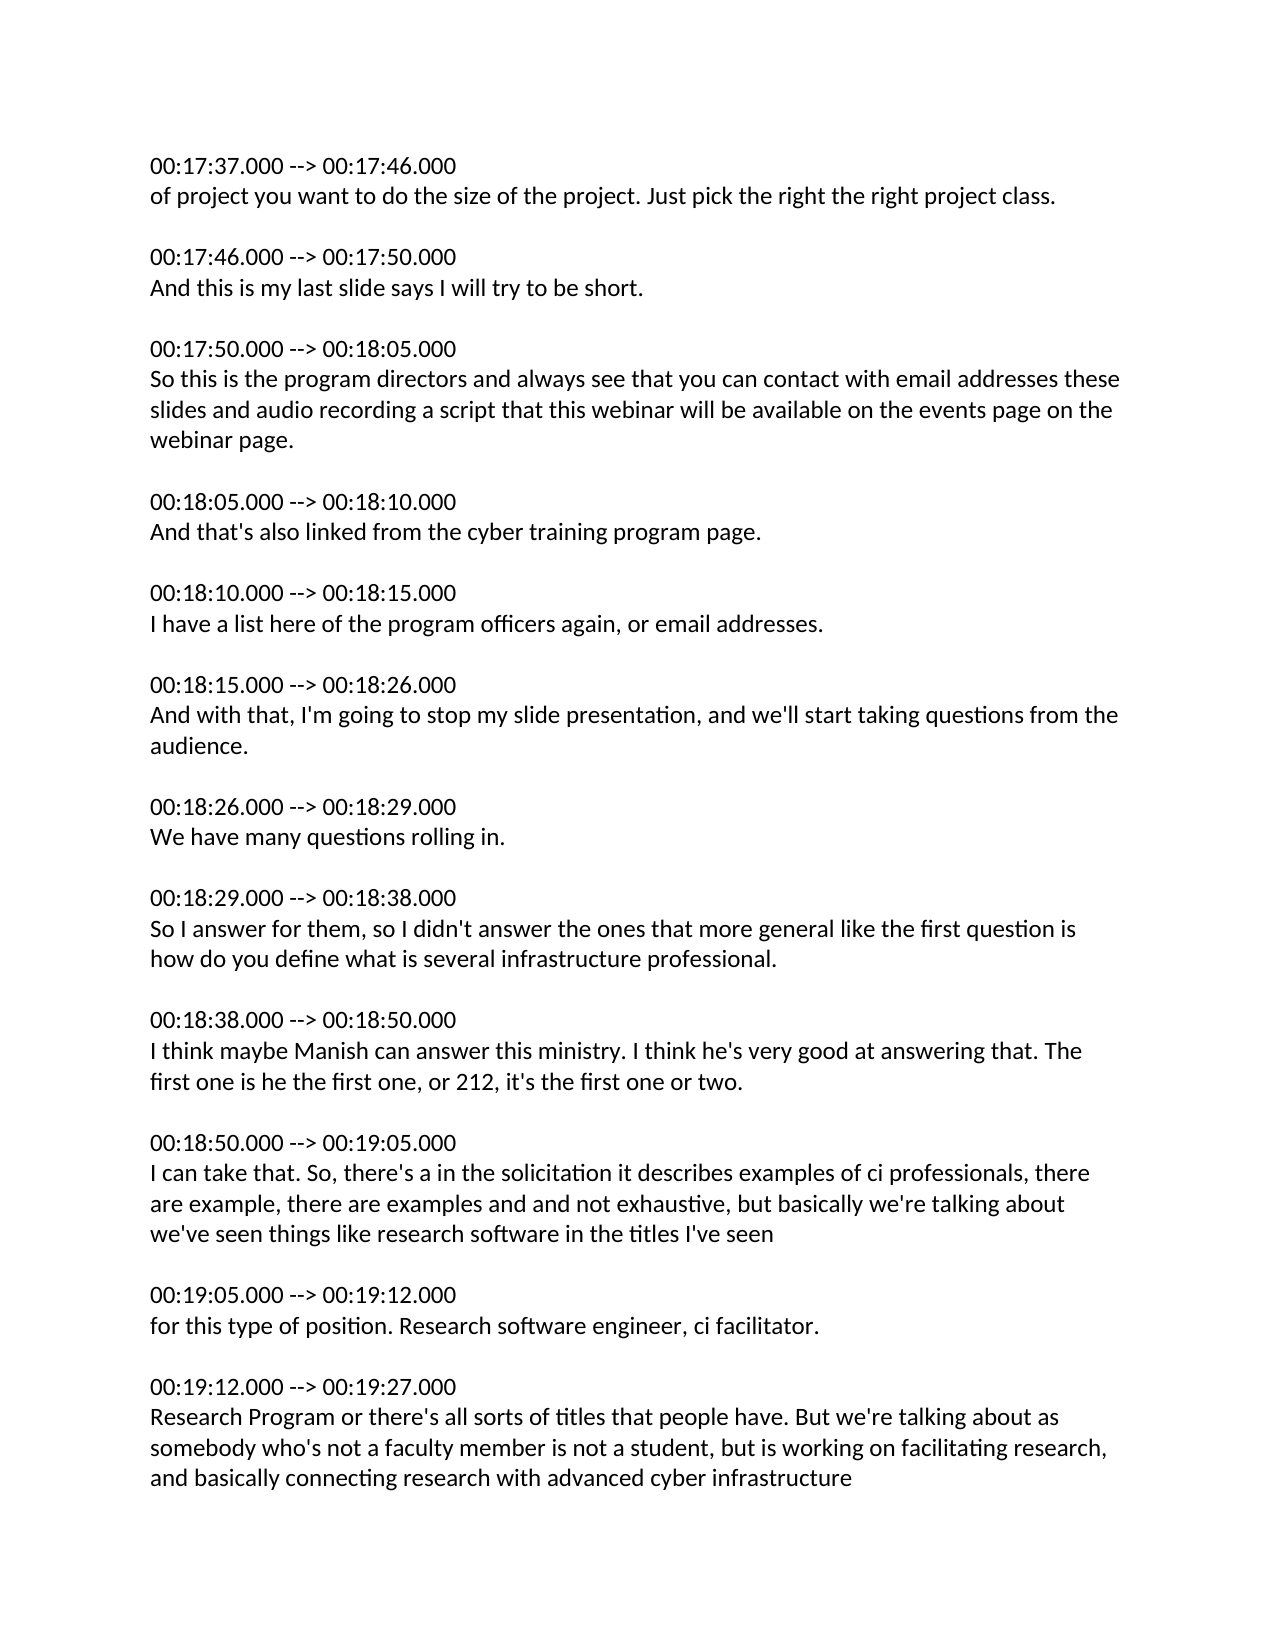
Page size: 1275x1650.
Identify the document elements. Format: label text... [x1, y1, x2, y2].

text 00:19:12.000 --> 00:19:27.000 [150, 1371, 1125, 1401]
text And this is my last slide says I will try to be short. [150, 272, 1125, 303]
text 00:18:50.000 --> 00:19:05.000 [150, 1127, 1125, 1157]
text Research Program or there's all sorts of titles that people have. But we're talking about as somebody who's not a faculty member is not a student, but is working on facilitating research, and basically connecting research with advanced cyber infrastructure [150, 1401, 1125, 1493]
text 00:18:38.000 --> 00:18:50.000 [150, 1004, 1125, 1035]
text And with that, I'm going to stop my slide presentation, and we'll start taking questions from the audience. [150, 699, 1125, 760]
text I can take that. So, there's a in the solicitation it describes examples of ci professionals, there are example, there are examples and and not exhaustive, but basically we're talking about we've seen things like research software in the titles I've seen [150, 1157, 1125, 1249]
text 00:18:29.000 --> 00:18:38.000 [150, 882, 1125, 913]
text 00:17:50.000 --> 00:18:05.000 [150, 333, 1125, 364]
text We have many questions rolling in. [150, 821, 1125, 852]
text of project you want to do the size of the project. Just pick the right the right project class. [150, 181, 1125, 211]
text 00:18:05.000 --> 00:18:10.000 [150, 486, 1125, 516]
text 00:18:26.000 --> 00:18:29.000 [150, 791, 1125, 821]
text I have a list here of the program officers again, or email addresses. [150, 608, 1125, 638]
text 00:17:46.000 --> 00:17:50.000 [150, 242, 1125, 272]
text for this type of position. Research software engineer, ci facilitator. [150, 1310, 1125, 1340]
text So I answer for them, so I didn't answer the ones that more general like the first question is how do you define what is several infrastructure professional. [150, 913, 1125, 974]
text 00:19:05.000 --> 00:19:12.000 [150, 1279, 1125, 1310]
text So this is the program directors and always see that you can contact with email addresses these slides and audio recording a script that this webinar will be available on the events page on the webinar page. [150, 364, 1125, 455]
text 00:18:10.000 --> 00:18:15.000 [150, 577, 1125, 608]
text 00:18:15.000 --> 00:18:26.000 [150, 669, 1125, 699]
text I think maybe Manish can answer this ministry. I think he's very good at answering that. The first one is he the first one, or 212, it's the first one or two. [150, 1035, 1125, 1096]
text 00:17:37.000 --> 00:17:46.000 [150, 150, 1125, 181]
text And that's also linked from the cyber training program page. [150, 516, 1125, 547]
